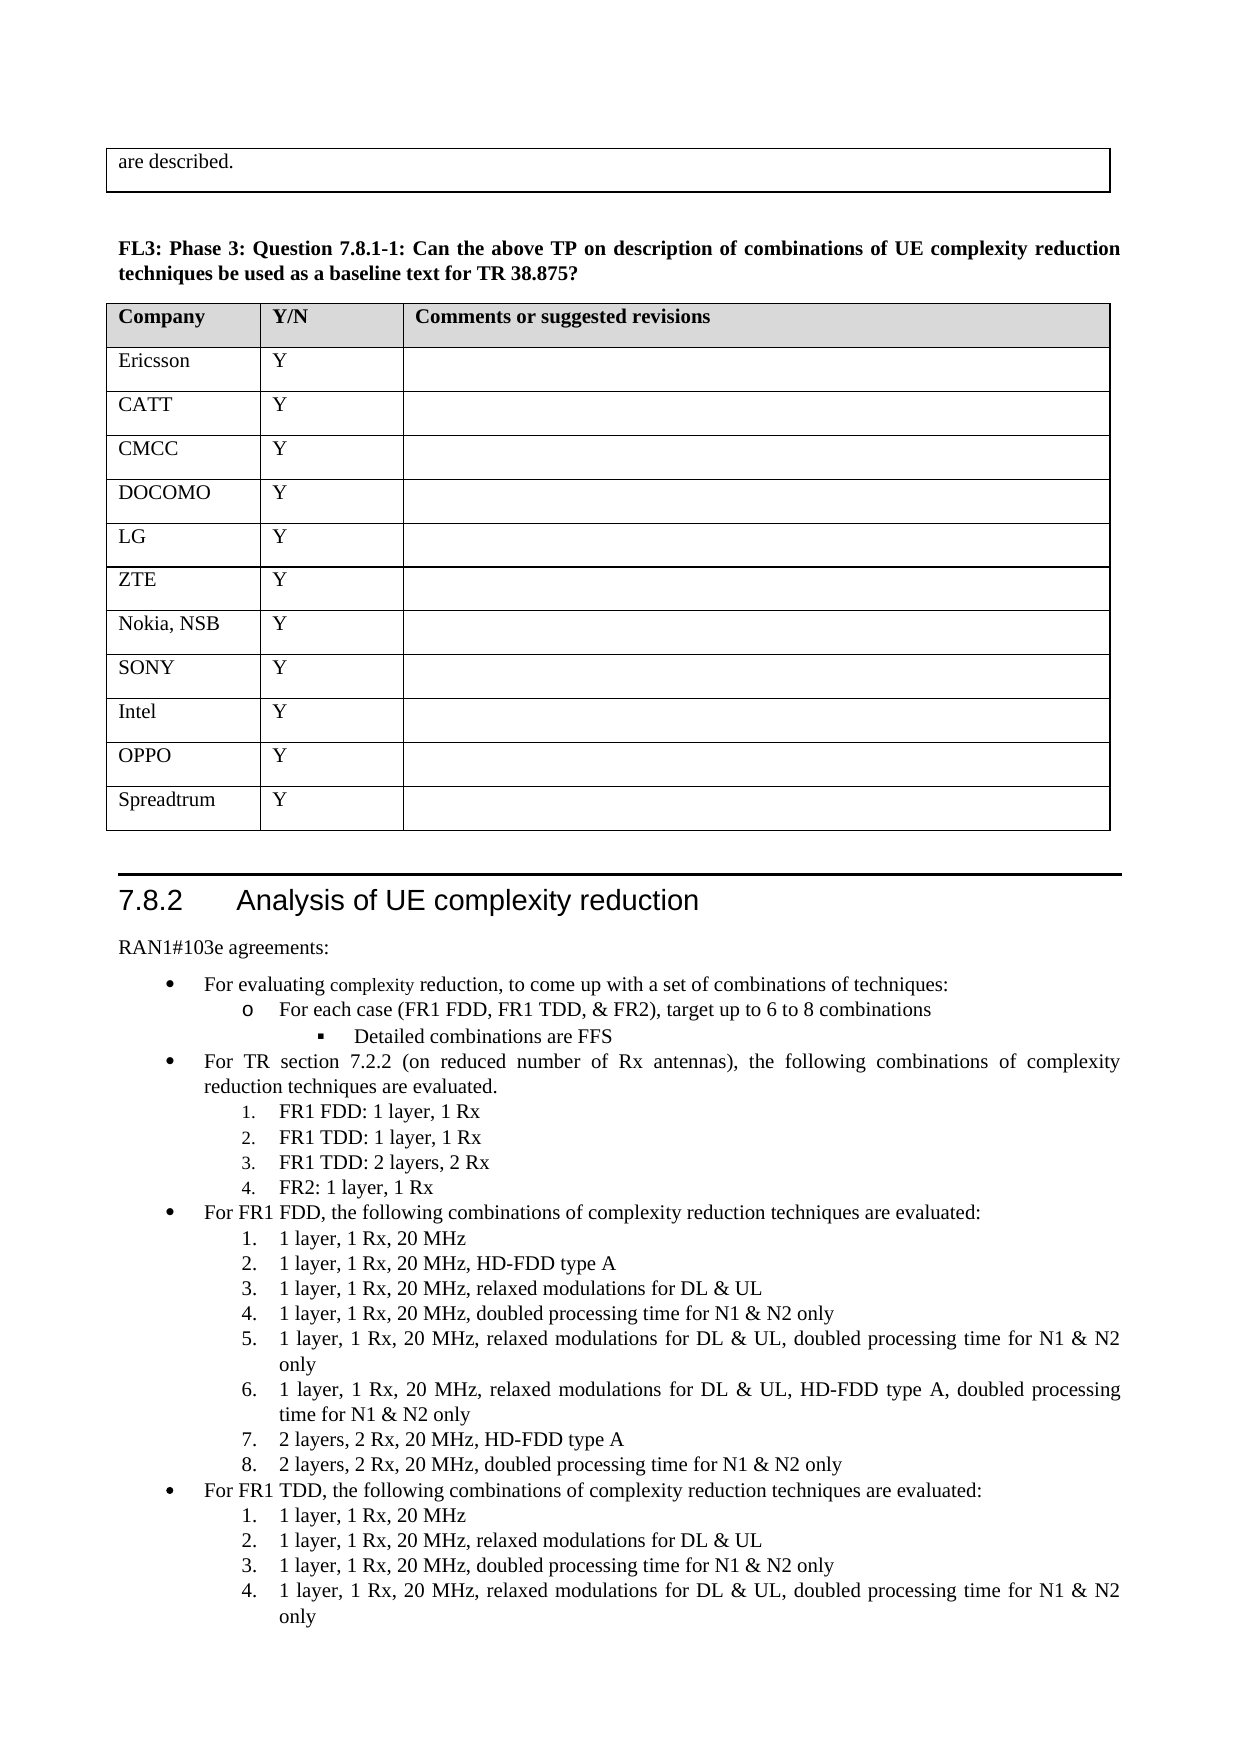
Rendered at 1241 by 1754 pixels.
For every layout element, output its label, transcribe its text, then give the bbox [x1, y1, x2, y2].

list 1 layer, 1 Rx, 20 MHz, relaxed modulations for DL & UL, HD-FDD type A, doubled processing time for N1 & N2 only [241, 1377, 1122, 1426]
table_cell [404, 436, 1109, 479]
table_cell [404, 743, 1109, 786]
list 1 layer, 1 Rx, 20 MHz, doubled processing time for N1 & N2 only [241, 1553, 1122, 1577]
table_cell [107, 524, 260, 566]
list For FR1 FDD, the following combinations of complexity reduction techniques are evaluated: [166, 1200, 1122, 1224]
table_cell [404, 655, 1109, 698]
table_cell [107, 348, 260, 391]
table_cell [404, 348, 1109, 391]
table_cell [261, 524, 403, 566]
list For evaluating complexity reduction, to come up with a set of combinations of techniques: [166, 972, 1122, 996]
text RAN1#103e agreements: [118, 935, 1122, 959]
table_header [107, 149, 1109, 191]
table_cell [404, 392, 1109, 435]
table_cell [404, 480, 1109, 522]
text FL3: Phase 3: Question 7.8.1-1: Can the above TP on description of combinations of UE complexity reduction techniques be used as a baseline text for TR 38.875? [118, 236, 1122, 284]
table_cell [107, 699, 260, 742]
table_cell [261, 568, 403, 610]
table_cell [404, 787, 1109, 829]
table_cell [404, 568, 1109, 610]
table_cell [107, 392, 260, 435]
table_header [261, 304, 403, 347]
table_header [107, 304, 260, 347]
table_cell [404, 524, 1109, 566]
list 1 layer, 1 Rx, 20 MHz, doubled processing time for N1 & N2 only [241, 1301, 1122, 1325]
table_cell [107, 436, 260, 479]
list 1 layer, 1 Rx, 20 MHz, relaxed modulations for DL & UL, doubled processing time for N1 & N2 only [241, 1578, 1122, 1628]
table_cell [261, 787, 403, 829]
list 1 layer, 1 Rx, 20 MHz, relaxed modulations for DL & UL [241, 1528, 1122, 1552]
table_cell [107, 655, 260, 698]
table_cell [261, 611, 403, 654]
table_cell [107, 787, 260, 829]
list For FR1 TDD, the following combinations of complexity reduction techniques are evaluated: [166, 1477, 1122, 1502]
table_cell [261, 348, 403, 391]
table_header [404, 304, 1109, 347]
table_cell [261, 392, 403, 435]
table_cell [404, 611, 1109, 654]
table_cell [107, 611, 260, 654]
list 2 layers, 2 Rx, 20 MHz, doubled processing time for N1 & N2 only [241, 1452, 1122, 1476]
list FR1 TDD: 1 layer, 1 Rx [241, 1124, 1122, 1149]
list 1 layer, 1 Rx, 20 MHz, relaxed modulations for DL & UL, doubled processing time for N1 & N2 only [241, 1326, 1122, 1376]
list 1 layer, 1 Rx, 20 MHz, HD-FDD type A [241, 1251, 1122, 1275]
list 2 layers, 2 Rx, 20 MHz, HD-FDD type A [241, 1427, 1122, 1451]
list FR1 TDD: 2 layers, 2 Rx [241, 1150, 1122, 1174]
list For each case (FR1 FDD, FR1 TDD, & FR2), target up to 6 to 8 combinations [241, 997, 1122, 1022]
list 1 layer, 1 Rx, 20 MHz, relaxed modulations for DL & UL [241, 1276, 1122, 1300]
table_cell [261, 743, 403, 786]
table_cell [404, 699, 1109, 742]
list 1 layer, 1 Rx, 20 MHz [241, 1503, 1122, 1527]
list FR2: 1 layer, 1 Rx [241, 1175, 1122, 1199]
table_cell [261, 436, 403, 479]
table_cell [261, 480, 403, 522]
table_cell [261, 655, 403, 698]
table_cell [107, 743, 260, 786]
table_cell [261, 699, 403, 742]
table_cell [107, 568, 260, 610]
list FR1 FDD: 1 layer, 1 Rx [241, 1099, 1122, 1123]
list 1 layer, 1 Rx, 20 MHz [241, 1225, 1122, 1249]
subtitle 7.8.2 Analysis of UE complexity reduction [118, 876, 1122, 916]
list Detailed combinations are FFS [316, 1024, 1122, 1048]
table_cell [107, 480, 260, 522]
list For TR section 7.2.2 (on reduced number of Rx antennas), the following combinations of complexity reduction techniques are evaluated. [166, 1049, 1122, 1098]
